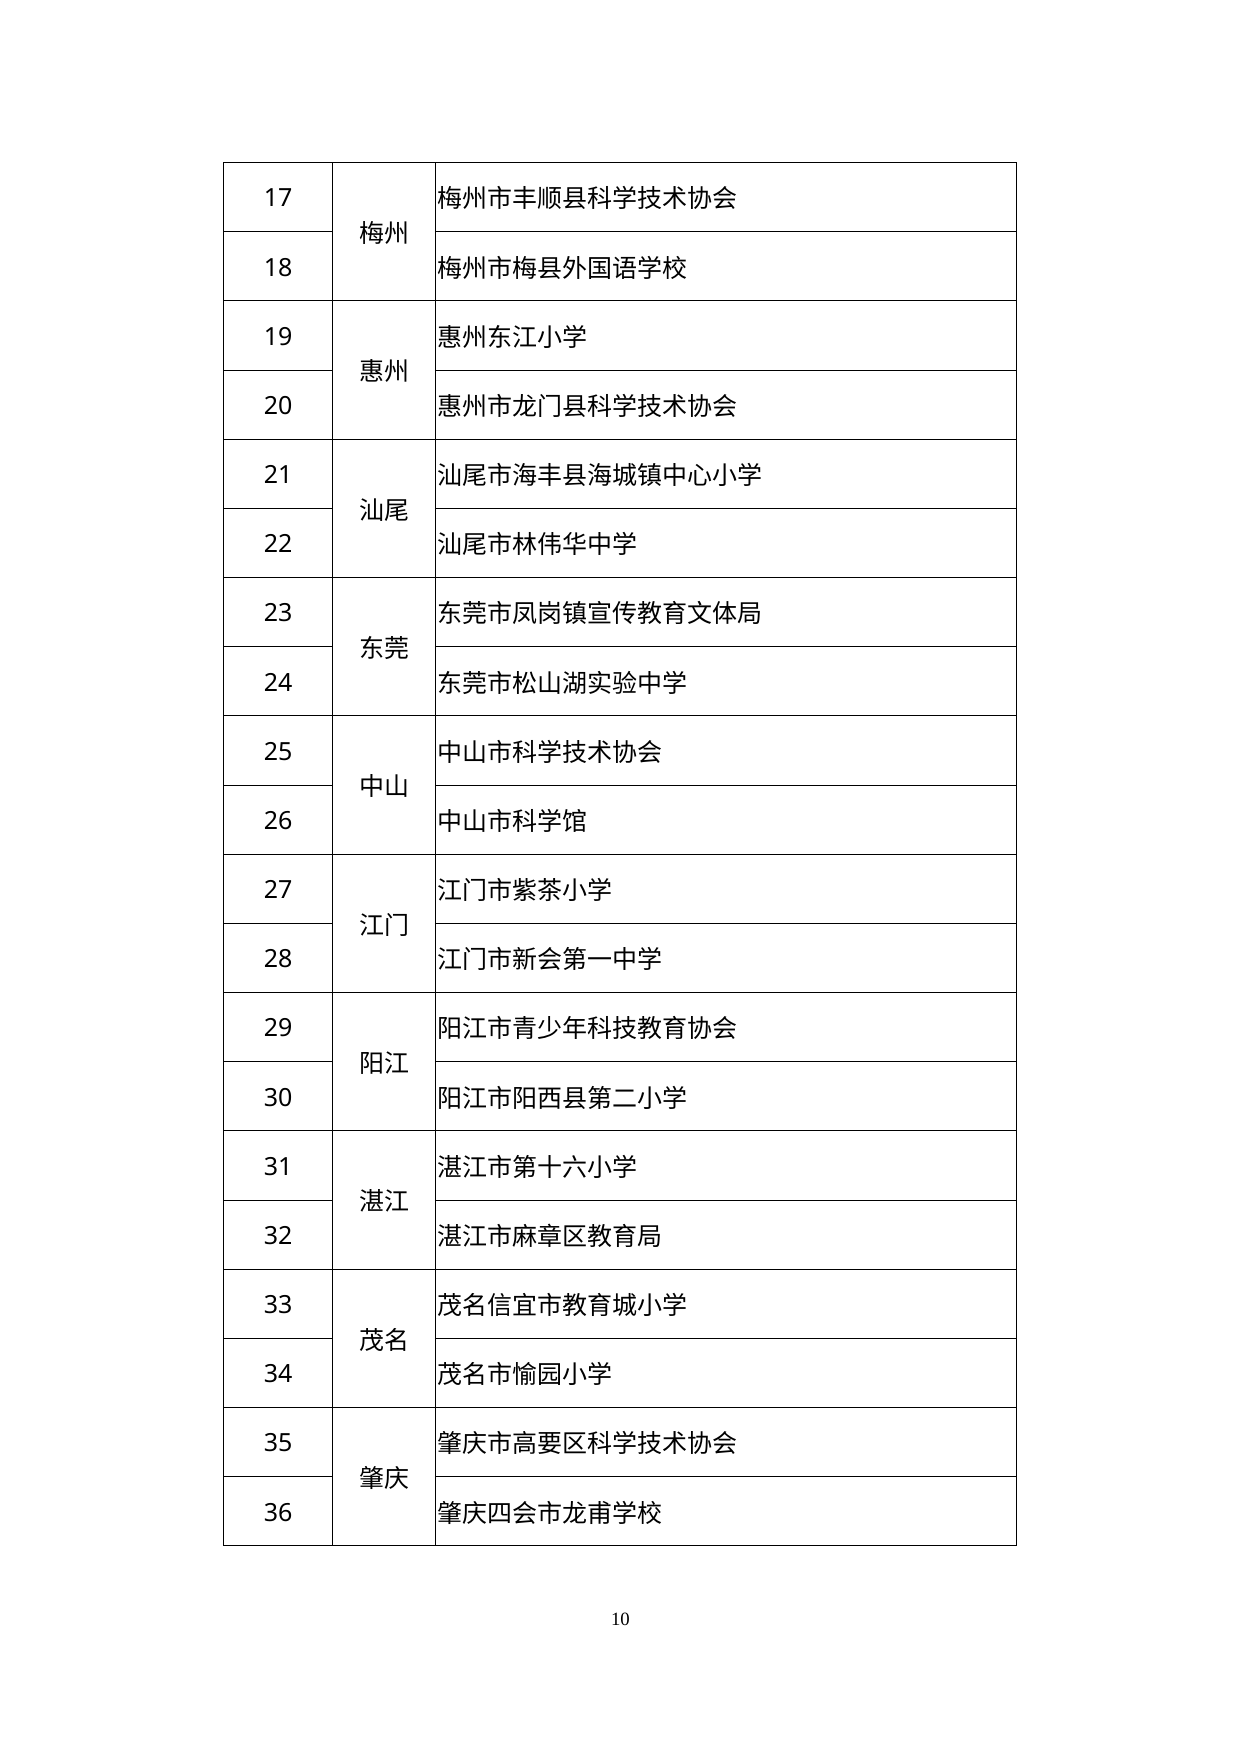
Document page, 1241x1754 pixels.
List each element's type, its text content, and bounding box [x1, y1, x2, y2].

table_cell 江门市新会第一中学 [436, 924, 1016, 992]
table_cell 梅州市梅县外国语学校 [436, 232, 1016, 300]
table_cell 惠州 [333, 301, 435, 439]
table_cell 27 [224, 855, 332, 923]
table_cell 34 [224, 1339, 332, 1407]
table_cell 惠州东江小学 [436, 301, 1016, 369]
table_cell 29 [224, 993, 332, 1061]
table_cell 肇庆市高要区科学技术协会 [436, 1408, 1016, 1476]
table_cell 33 [224, 1270, 332, 1338]
table_cell 东莞市松山湖实验中学 [436, 647, 1016, 715]
table_cell 阳江 [333, 993, 435, 1130]
table_cell 东莞 [333, 578, 435, 715]
table_cell 茂名信宜市教育城小学 [436, 1270, 1016, 1338]
table_cell 湛江 [333, 1131, 435, 1269]
table_cell 阳江市阳西县第二小学 [436, 1062, 1016, 1130]
table_cell 19 [224, 301, 332, 369]
table_cell 32 [224, 1201, 332, 1269]
table_cell 湛江市麻章区教育局 [436, 1201, 1016, 1269]
table_cell 肇庆四会市龙甫学校 [436, 1477, 1016, 1545]
table_cell 25 [224, 716, 332, 784]
table_cell 茂名 [333, 1270, 435, 1407]
table_cell 江门 [333, 855, 435, 992]
table_cell 阳江市青少年科技教育协会 [436, 993, 1016, 1061]
table_cell 江门市紫茶小学 [436, 855, 1016, 923]
table_cell 中山市科学技术协会 [436, 716, 1016, 784]
table_cell 24 [224, 647, 332, 715]
table_cell 中山市科学馆 [436, 786, 1016, 854]
table_cell 惠州市龙门县科学技术协会 [436, 371, 1016, 439]
table_cell 21 [224, 440, 332, 508]
table_cell 梅州 [333, 163, 435, 300]
table_cell 36 [224, 1477, 332, 1545]
table_cell 28 [224, 924, 332, 992]
table_cell 茂名市愉园小学 [436, 1339, 1016, 1407]
table_cell 35 [224, 1408, 332, 1476]
table_cell 26 [224, 786, 332, 854]
table_cell 20 [224, 371, 332, 439]
table_cell 23 [224, 578, 332, 646]
table_cell 汕尾市林伟华中学 [436, 509, 1016, 577]
table_cell 东莞市凤岗镇宣传教育文体局 [436, 578, 1016, 646]
table_cell 17 [224, 163, 332, 231]
table_cell 汕尾市海丰县海城镇中心小学 [436, 440, 1016, 508]
table_cell 30 [224, 1062, 332, 1130]
table_cell 湛江市第十六小学 [436, 1131, 1016, 1199]
table_cell 肇庆 [333, 1408, 435, 1545]
table_cell 31 [224, 1131, 332, 1199]
table_cell 梅州市丰顺县科学技术协会 [436, 163, 1016, 231]
table_cell 汕尾 [333, 440, 435, 577]
table_cell 22 [224, 509, 332, 577]
table_cell 中山 [333, 716, 435, 854]
table_cell 18 [224, 232, 332, 300]
